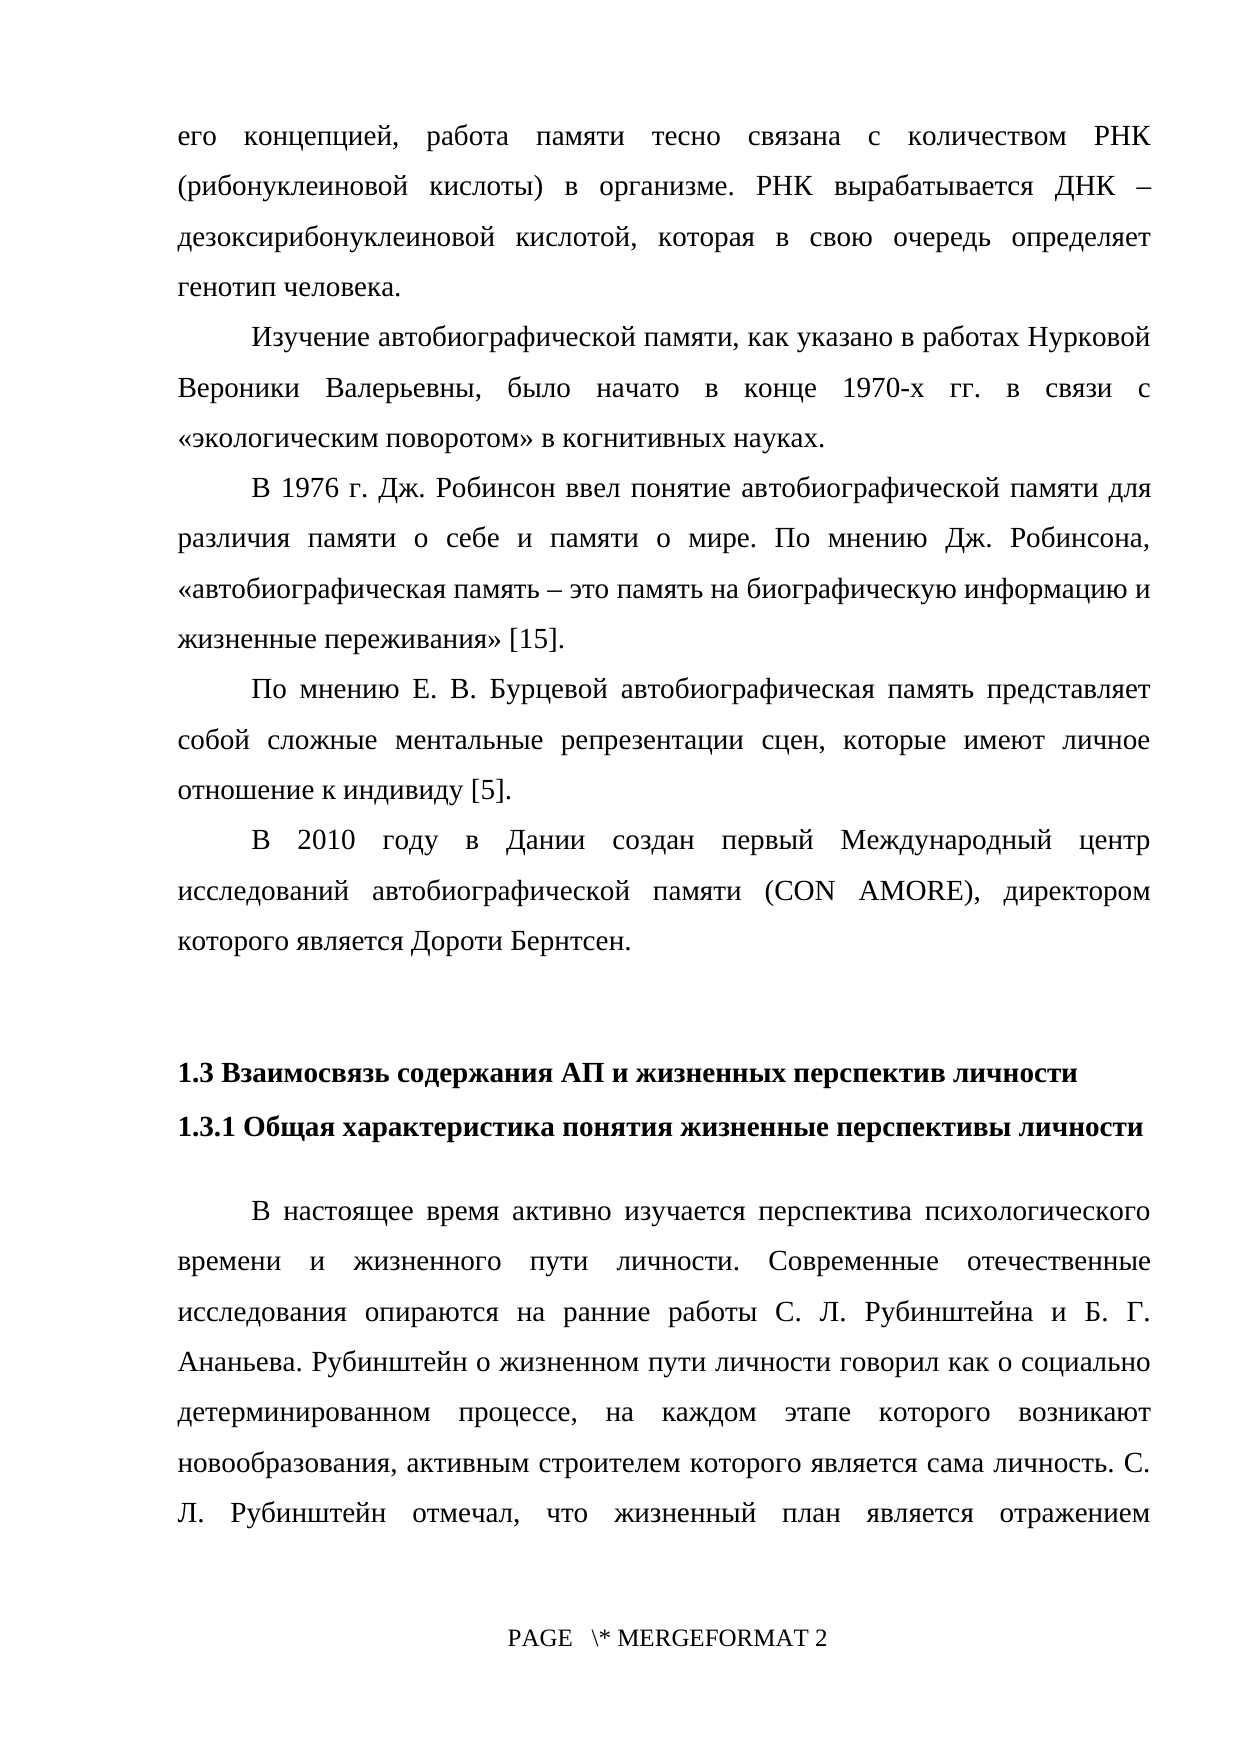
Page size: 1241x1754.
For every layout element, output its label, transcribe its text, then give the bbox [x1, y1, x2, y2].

text В 2010 году в Дании создан первый Международный центр исследований автобиографической памяти (CON AMORE), директором которого является Дороти Бернтсен. [177, 822, 1152, 957]
subtitle 1.3.1 Общая характеристика понятия жизненные перспективы личности [177, 1109, 1152, 1143]
text Изучение автобиографической памяти, как указано в работах Нурковой Вероники Валерьевны, было начато в конце 1970-х гг. в связи с «экологическим поворотом» в когнитивных науках. [177, 319, 1152, 453]
text По мнению Е. В. Бурцевой автобиографическая память представляет собой сложные ментальные репрезентации сцен, которые имеют личное отношение к индивиду [5]. [177, 672, 1152, 806]
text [177, 1193, 1152, 1529]
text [177, 118, 1152, 303]
text В 1976 г. Дж. Робинсон ввел понятие автобиографической памяти для различия памяти о себе и памяти о мире. По мнению Дж. Робинсона, «автобиографическая память – это память на биографическую информацию и жизненные переживания» [15]. [177, 470, 1152, 655]
subtitle 1.3 Взаимосвязь содержания АП и жизненных перспектив личности [177, 1055, 1152, 1088]
